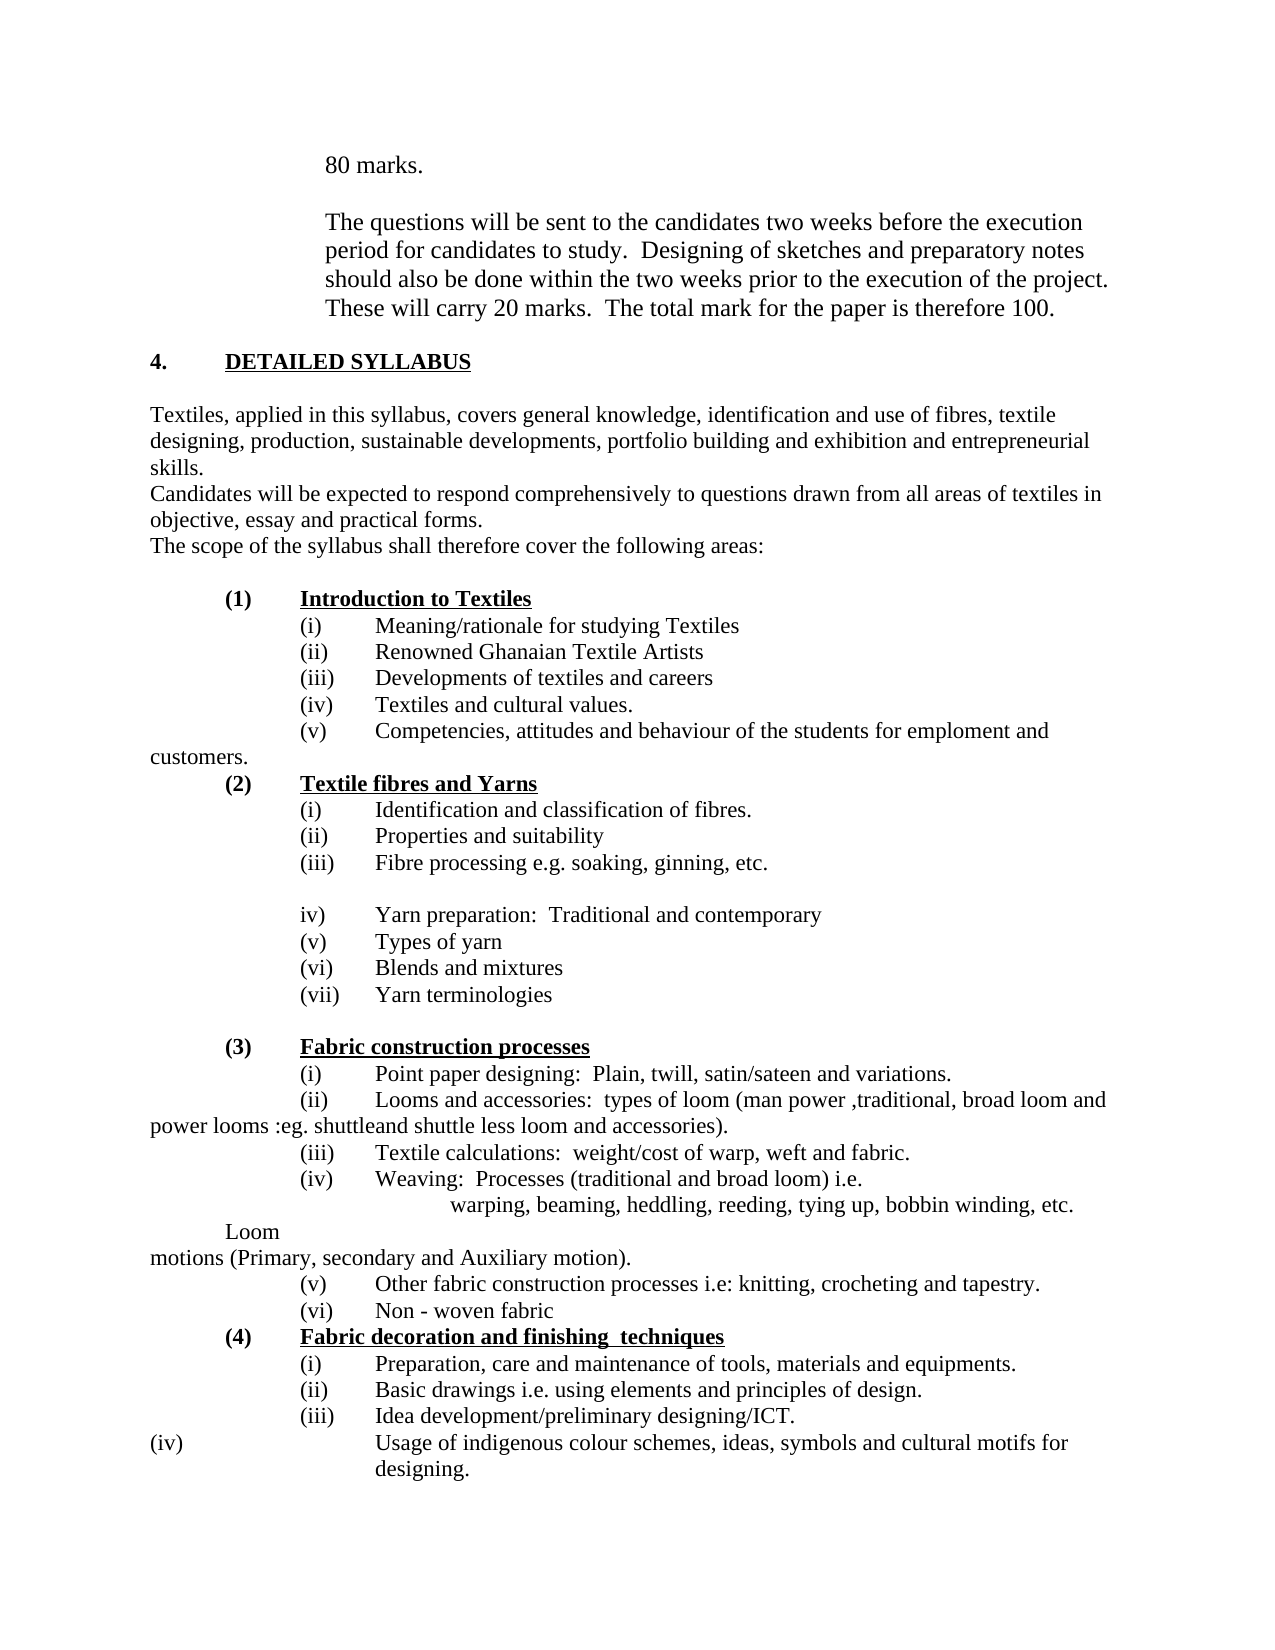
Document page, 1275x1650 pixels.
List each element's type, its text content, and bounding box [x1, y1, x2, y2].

text (vi) Non - woven fabric [150, 1297, 1125, 1323]
text power looms :eg. shuttleand shuttle less loom and accessories). [150, 1112, 1125, 1139]
text The scope of the syllabus shall therefore cover the following areas: [150, 533, 1125, 559]
text iv) Yarn preparation: Traditional and contemporary [225, 902, 1125, 928]
text (i) Point paper designing: Plain, twill, satin/sateen and variations. [150, 1060, 1125, 1086]
text period for candidates to study. Designing of sketches and preparatory notes [150, 236, 1125, 264]
text (vi) Blends and mixtures [225, 954, 1125, 981]
text (iii) Fibre processing e.g. soaking, ginning, etc. [150, 849, 1125, 875]
text These will carry 20 marks. The total mark for the paper is therefore 100. [150, 293, 1125, 322]
text (vii) Yarn terminologies [225, 981, 1125, 1007]
text (i) Preparation, care and maintenance of tools, materials and equipments. [150, 1349, 1125, 1376]
text (iv) Textiles and cultural values. [150, 691, 1125, 717]
text should also be done within the two weeks prior to the execution of the project. [150, 264, 1125, 293]
text (iii) Developments of textiles and careers [150, 664, 1125, 691]
text (ii) Renowned Ghanaian Textile Artists [150, 638, 1125, 664]
text 4. DETAILED SYLLABUS [150, 348, 1125, 374]
text (v) Other fabric construction processes i.e: knitting, crocheting and tapestry. [150, 1271, 1125, 1297]
text Textiles, applied in this syllabus, covers general knowledge, identification and use of fibres, textile designing, production, sustainable developments, portfolio building and exhibition and entrepreneurial skills. [150, 401, 1125, 480]
text (1) Introduction to Textiles [150, 585, 1125, 612]
text Candidates will be expected to respond comprehensively to questions drawn from all areas of textiles in objective, essay and practical forms. [150, 480, 1125, 533]
text (iv) Weaving: Processes (traditional and broad loom) i.e. warping, beaming, heddling, reeding, tying up, bobbin winding, etc. Loom [150, 1165, 1125, 1244]
text (ii) Properties and suitability [150, 822, 1125, 849]
text customers. [150, 743, 1125, 770]
text The questions will be sent to the candidates two weeks before the execution [150, 207, 1125, 236]
text (ii) Basic drawings i.e. using elements and principles of design. [150, 1376, 1125, 1402]
text motions (Primary, secondary and Auxiliary motion). [150, 1244, 1125, 1271]
text (i) Meaning/rationale for studying Textiles [150, 612, 1125, 638]
text (v) Types of yarn [225, 928, 1125, 954]
text 80 marks. [150, 150, 1125, 179]
text (2) Textile fibres and Yarns [150, 770, 1125, 796]
text (iii) Textile calculations: weight/cost of warp, weft and fabric. [150, 1139, 1125, 1165]
text (iii) Idea development/preliminary designing/ICT. [150, 1402, 1125, 1429]
text (v) Competencies, attitudes and behaviour of the students for emploment and [150, 717, 1125, 743]
text (i) Identification and classification of fibres. [150, 796, 1125, 822]
text (3) Fabric construction processes [150, 1033, 1125, 1060]
text (ii) Looms and accessories: types of loom (man power ,traditional, broad loom and [150, 1086, 1125, 1112]
text (4) Fabric decoration and finishing techniques [150, 1323, 1125, 1349]
text (iv) Usage of indigenous colour schemes, ideas, symbols and cultural motifs for designing. [150, 1429, 1125, 1481]
